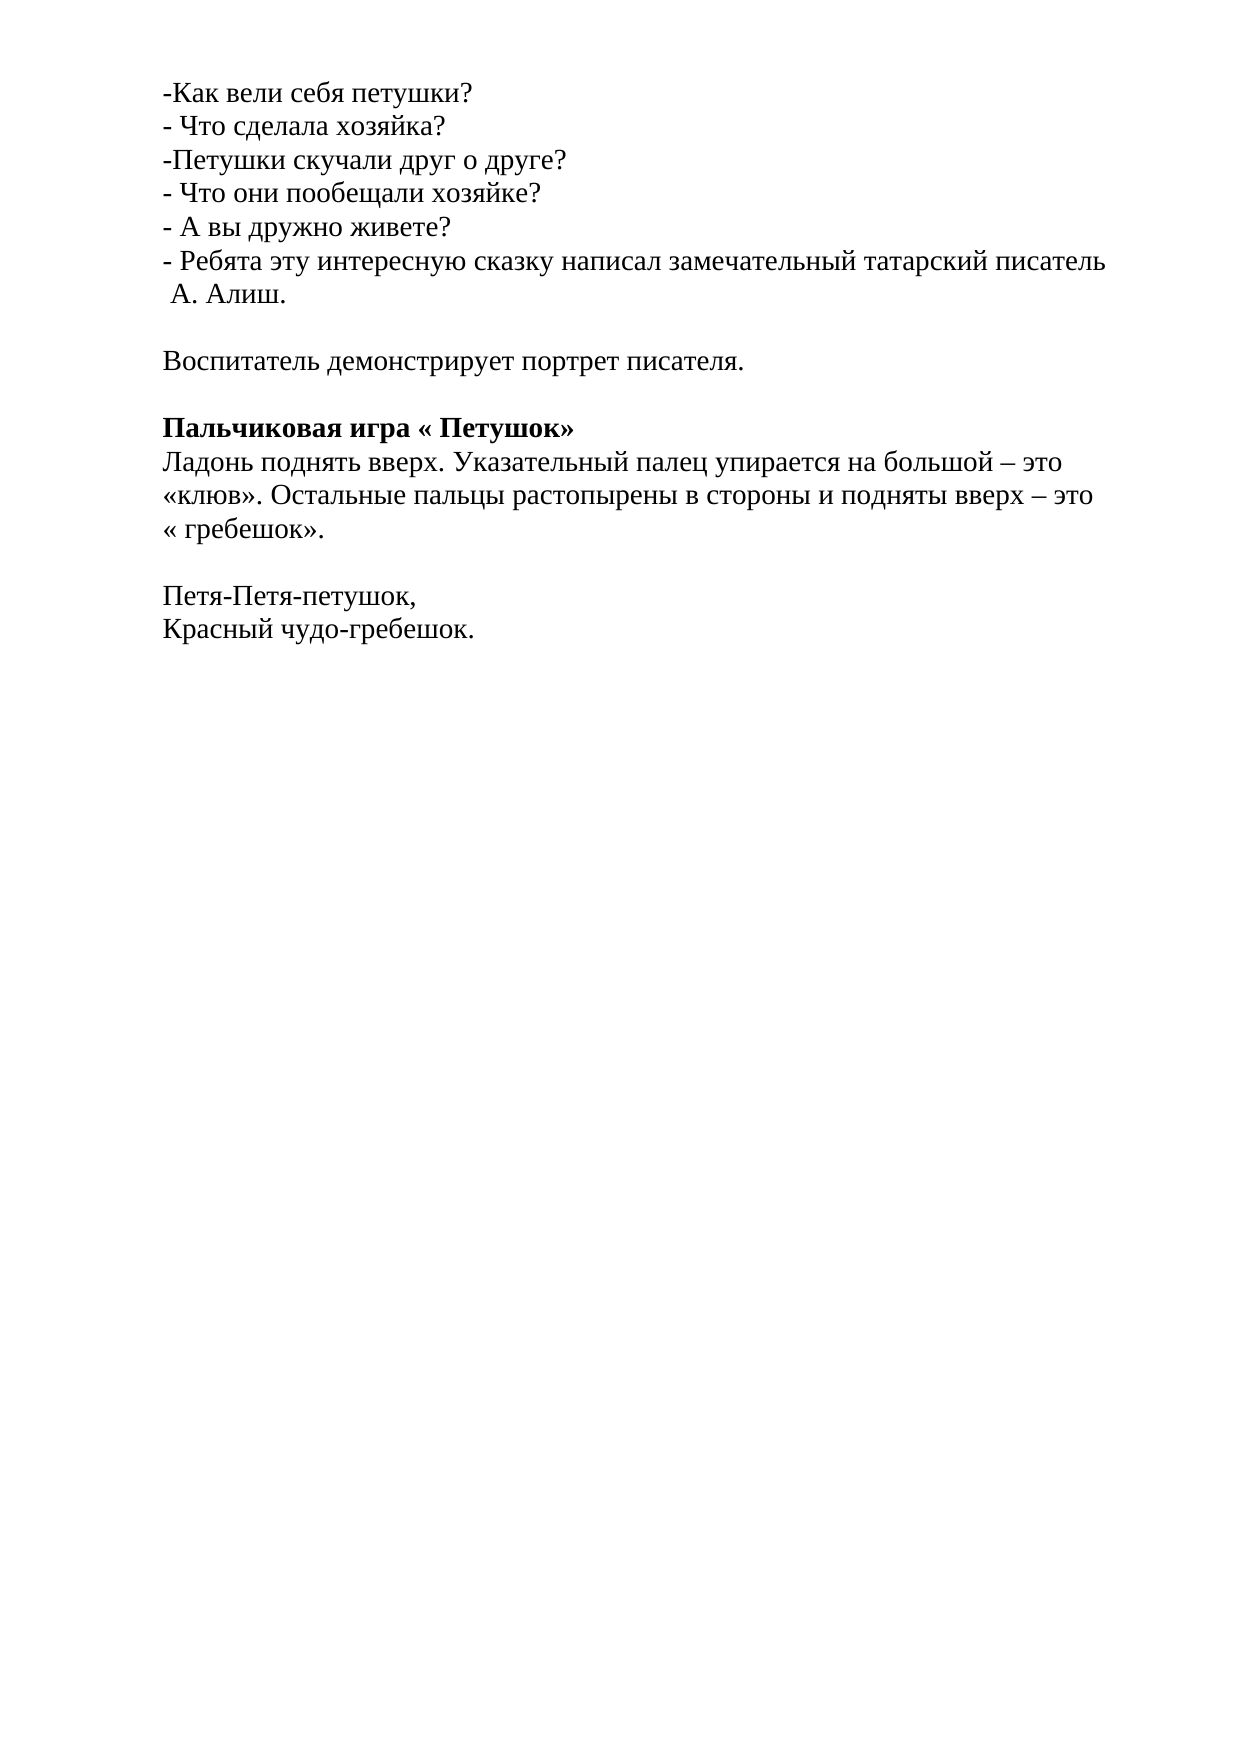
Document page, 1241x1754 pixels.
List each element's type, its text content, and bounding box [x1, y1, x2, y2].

text Красный чудо-гребешок. [162, 612, 1165, 645]
text -Как вели себя петушки? [162, 75, 1165, 108]
text « гребешок». [162, 511, 1165, 544]
text Ладонь поднять вверх. Указательный палец упирается на большой – это «клюв». Остальные пальцы растопырены в стороны и подняты вверх – это [162, 444, 1165, 511]
text - Что сделала хозяйка? [162, 108, 1165, 142]
text Пальчиковая игра « Петушок» [162, 410, 1165, 444]
text -Петушки скучали друг о друге? [162, 142, 1165, 176]
text Воспитатель демонстрирует портрет писателя. [162, 343, 1165, 377]
text - А вы дружно живете? [162, 209, 1165, 243]
text Петя-Петя-петушок, [162, 578, 1165, 612]
text - Что они пообещали хозяйке? [162, 176, 1165, 209]
text - Ребята эту интересную сказку написал замечательный татарский писатель [162, 243, 1165, 276]
text А. Алиш. [162, 276, 1165, 310]
